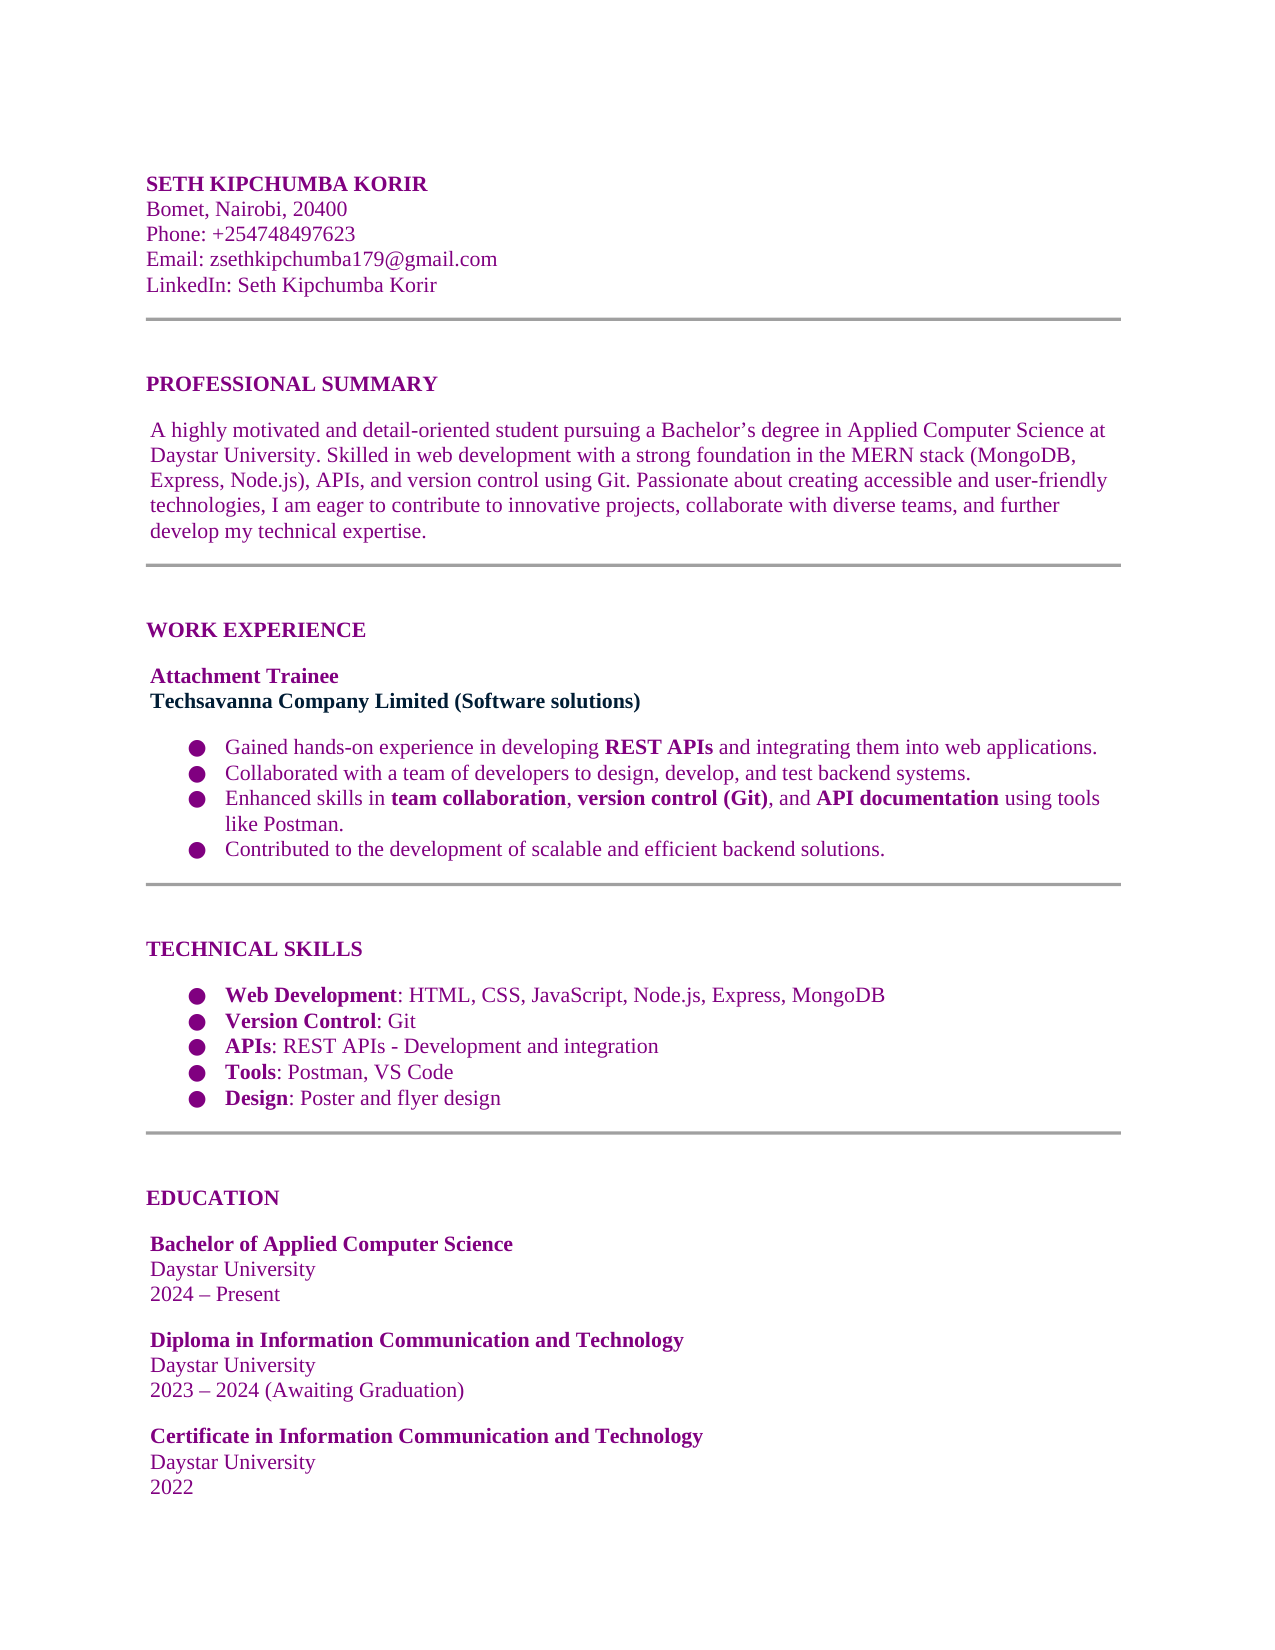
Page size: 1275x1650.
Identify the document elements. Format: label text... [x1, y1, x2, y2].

list Web Development: HTML, CSS, JavaScript, Node.js, Express, MongoDB [187, 982, 1125, 1008]
subtitle TECHNICAL SKILLS [146, 936, 1129, 961]
list Enhanced skills in team collaboration, version control (Git), and API documentation using tools like Postman. [187, 785, 1125, 836]
list Tools: Postman, VS Code [187, 1059, 1125, 1085]
text Attachment Trainee Techsavanna Company Limited (Software solutions) [150, 663, 1125, 713]
text SETH KIPCHUMBA KORIR Bomet, Nairobi, 20400 Phone: +254748497623 Email: zsethkipchumba179@gmail.com LinkedIn: Seth Kipchumba Korir [146, 171, 1129, 297]
list Collaborated with a team of developers to design, develop, and test backend systems. [187, 760, 1125, 785]
list Design: Poster and flyer design [187, 1085, 1125, 1111]
subtitle PROFESSIONAL SUMMARY [146, 371, 1129, 396]
text A highly motivated and detail-oriented student pursuing a Bachelor’s degree in Applied Computer Science at Daystar University. Skilled in web development with a strong foundation in the MERN stack (MongoDB, Express, Node.js), APIs, and version control using Git. Passionate about creating accessible and user-friendly technologies, I am eager to contribute to innovative projects, collaborate with diverse teams, and further develop my technical expertise. [150, 417, 1125, 543]
list Contributed to the development of scalable and efficient backend solutions. [187, 836, 1125, 862]
list Gained hands-on experience in developing REST APIs and integrating them into web applications. [187, 734, 1125, 760]
list APIs: REST APIs - Development and integration [187, 1033, 1125, 1059]
subtitle EDUCATION [146, 1184, 1129, 1210]
text Certificate in Information Communication and Technology Daystar University 2022 [150, 1423, 1125, 1499]
text Diploma in Information Communication and Technology Daystar University 2023 – 2024 (Awaiting Graduation) [150, 1327, 1125, 1403]
subtitle WORK EXPERIENCE [146, 617, 1129, 642]
list Version Control: Git [187, 1008, 1125, 1033]
text Bachelor of Applied Computer Science Daystar University 2024 – Present [150, 1231, 1125, 1306]
